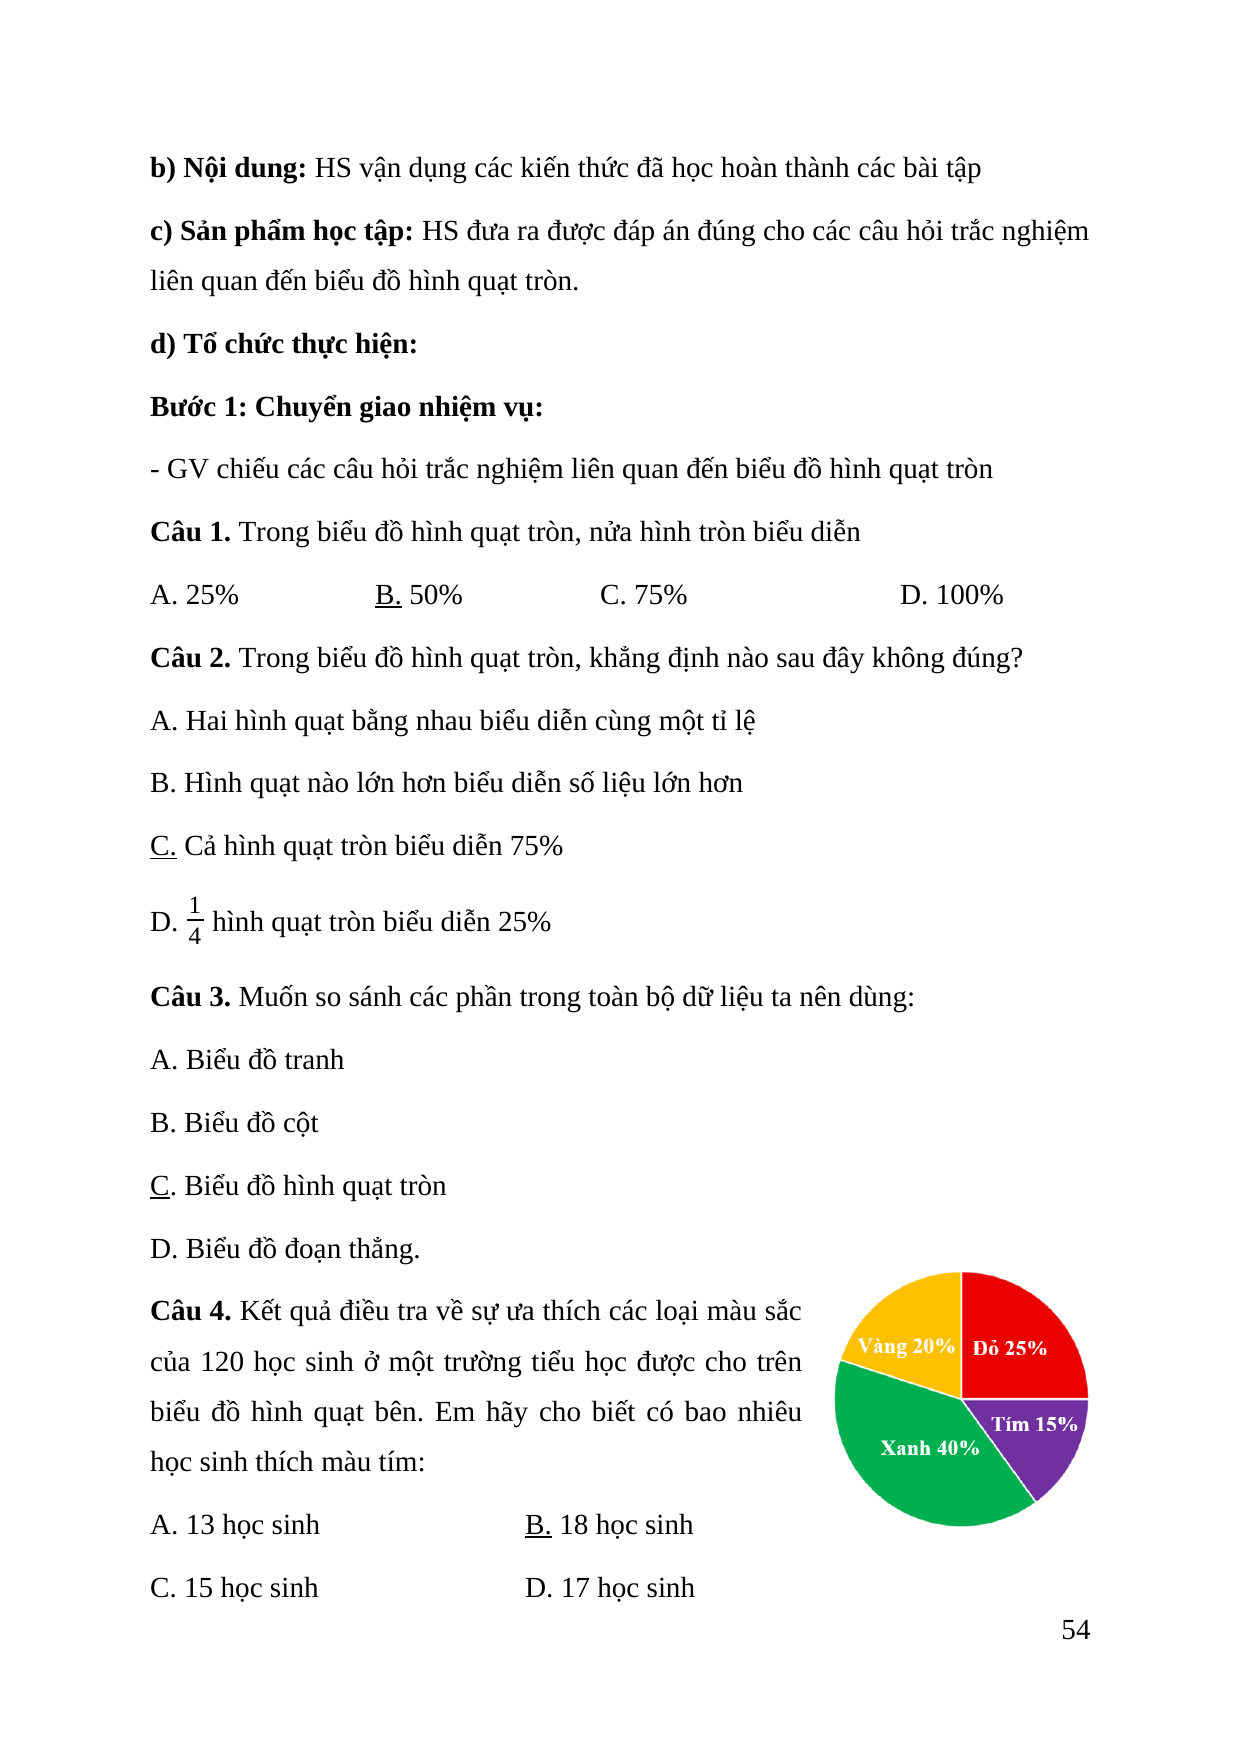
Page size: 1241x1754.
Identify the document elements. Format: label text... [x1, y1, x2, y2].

text Câu 2. Trong biểu đồ hình quạt tròn, khẳng định nào sau đây không đúng? [150, 640, 1090, 673]
text Câu 1. Trong biểu đồ hình quạt tròn, nửa hình tròn biểu diễn [150, 514, 1090, 548]
text A. Biểu đồ tranh [150, 1042, 1090, 1076]
text - GV chiếu các câu hỏi trắc nghiệm liên quan đến biểu đồ hình quạt tròn [150, 452, 1090, 485]
picture [822, 1267, 1095, 1533]
text Câu 3. Muốn so sánh các phần trong toàn bộ dữ liệu ta nên dùng: [150, 979, 1090, 1013]
text B. Biểu đồ cột [150, 1105, 1090, 1139]
text Bước 1: Chuyển giao nhiệm vụ: [150, 389, 1090, 422]
text c) Sản phẩm học tập: HS đưa ra được đáp án đúng cho các câu hỏi trắc nghiệm liên quan đến biểu đồ hình quạt tròn. [150, 213, 1090, 297]
text Câu 4. Kết quả điều tra về sự ưa thích các loại màu sắc của 120 học sinh ở một trường tiểu học được cho trên biểu đồ hình quạt bên. Em hãy cho biết có bao nhiêu học sinh thích màu tím: [150, 1293, 822, 1478]
text A. 13 học sinh B. 18 học sinh [150, 1507, 1090, 1541]
text C. Biểu đồ hình quạt tròn [150, 1168, 1090, 1201]
text D. hình quạt tròn biểu diễn 25% [150, 891, 1090, 950]
text A. 25% B. 50% C. 75% D. 100% [150, 577, 1090, 611]
text B. Hình quạt nào lớn hơn biểu diễn số liệu lớn hơn [150, 766, 1090, 799]
text b) Nội dung: HS vận dụng các kiến thức đã học hoàn thành các bài tập [150, 150, 1090, 183]
text D. Biểu đồ đoạn thẳng. [150, 1231, 1090, 1264]
text C. Cả hình quạt tròn biểu diễn 75% [150, 828, 1090, 862]
text C. 15 học sinh D. 17 học sinh [150, 1570, 1090, 1604]
text A. Hai hình quạt bằng nhau biểu diễn cùng một tỉ lệ [150, 703, 1090, 736]
text d) Tổ chức thực hiện: [150, 326, 1090, 359]
